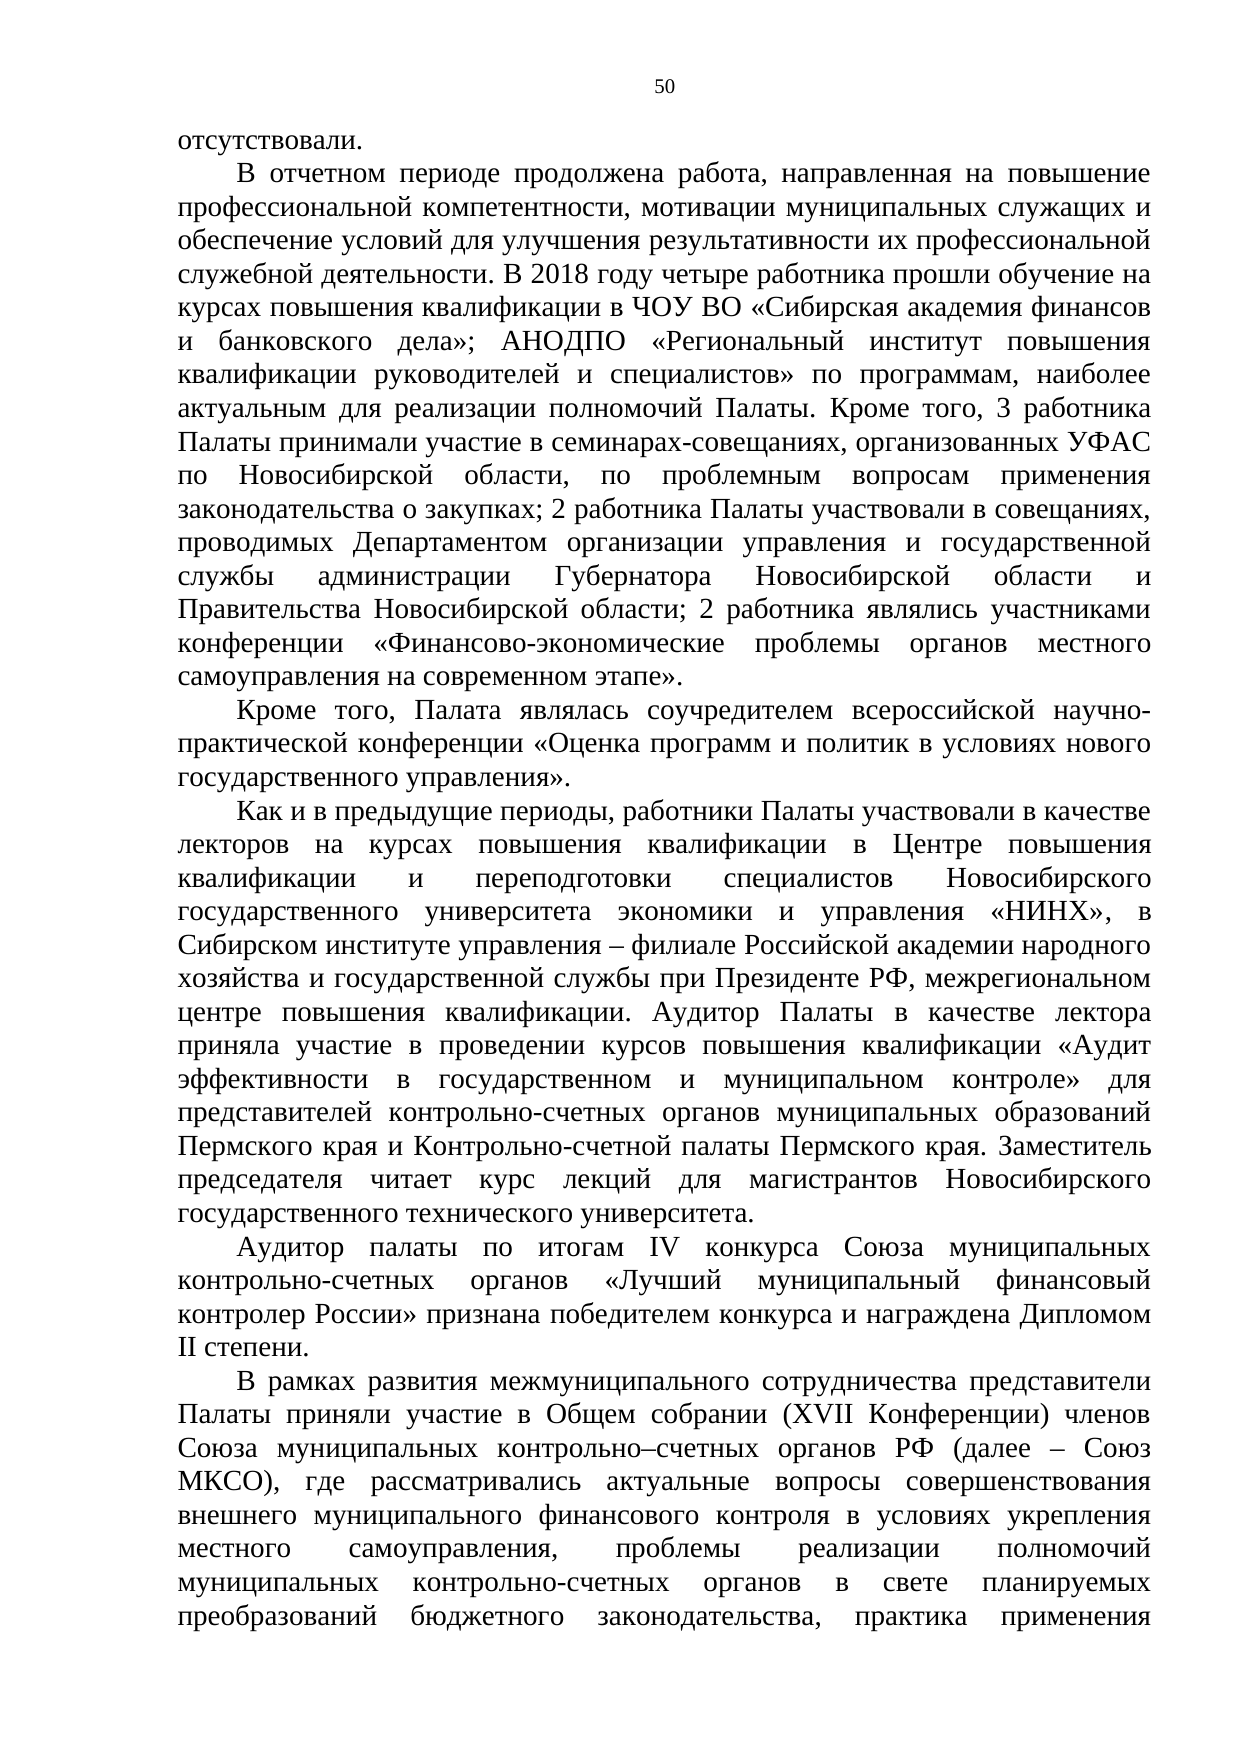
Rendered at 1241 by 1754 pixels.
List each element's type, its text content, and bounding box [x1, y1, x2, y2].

text Аудитор палаты по итогам IV конкурса Союза муниципальных контрольно-счетных органов «Лучший муниципальный финансовый контролер России» признана победителем конкурса и награждена Дипломом II степени. [177, 1229, 1152, 1363]
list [177, 122, 1152, 155]
text Кроме того, Палата являлась соучредителем всероссийской научно-практической конференции «Оценка программ и политик в условиях нового государственного управления». [177, 692, 1152, 793]
list Как и в предыдущие периоды, работники Палаты участвовали в качестве лекторов на курсах повышения квалификации в Центре повышения квалификации и переподготовки специалистов Новосибирского государственного университета экономики и управления «НИНХ», в Сибирском институте управления – филиале Российской академии народного хозяйства и государственной службы при Президенте РФ, межрегиональном центре повышения квалификации. Аудитор Палаты в качестве лектора приняла участие в проведении курсов повышения квалификации «Аудит эффективности в государственном и муниципальном контроле» для представителей контрольно-счетных органов муниципальных образований Пермского края и Контрольно-счетной палаты Пермского края. Заместитель председателя читает курс лекций для магистрантов Новосибирского государственного технического университета. [177, 793, 1152, 1229]
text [177, 1363, 1152, 1631]
text В отчетном периоде продолжена работа, направленная на повышение профессиональной компетентности, мотивации муниципальных служащих и обеспечение условий для улучшения результативности их профессиональной служебной деятельности. В 2018 году четыре работника прошли обучение на курсах повышения квалификации в ЧОУ ВО «Сибирская академия финансов и банковского дела»; АНОДПО «Региональный институт повышения квалификации руководителей и специалистов» по программам, наиболее актуальным для реализации полномочий Палаты. Кроме того, 3 работника Палаты принимали участие в семинарах-совещаниях, организованных УФАС по Новосибирской области, по проблемным вопросам применения законодательства о закупках; 2 работника Палаты участвовали в совещаниях, проводимых Департаментом организации управления и государственной службы администрации Губернатора Новосибирской области и Правительства Новосибирской области; 2 работника являлись участниками конференции «Финансово-экономические проблемы органов местного самоуправления на современном этапе». [177, 155, 1152, 692]
